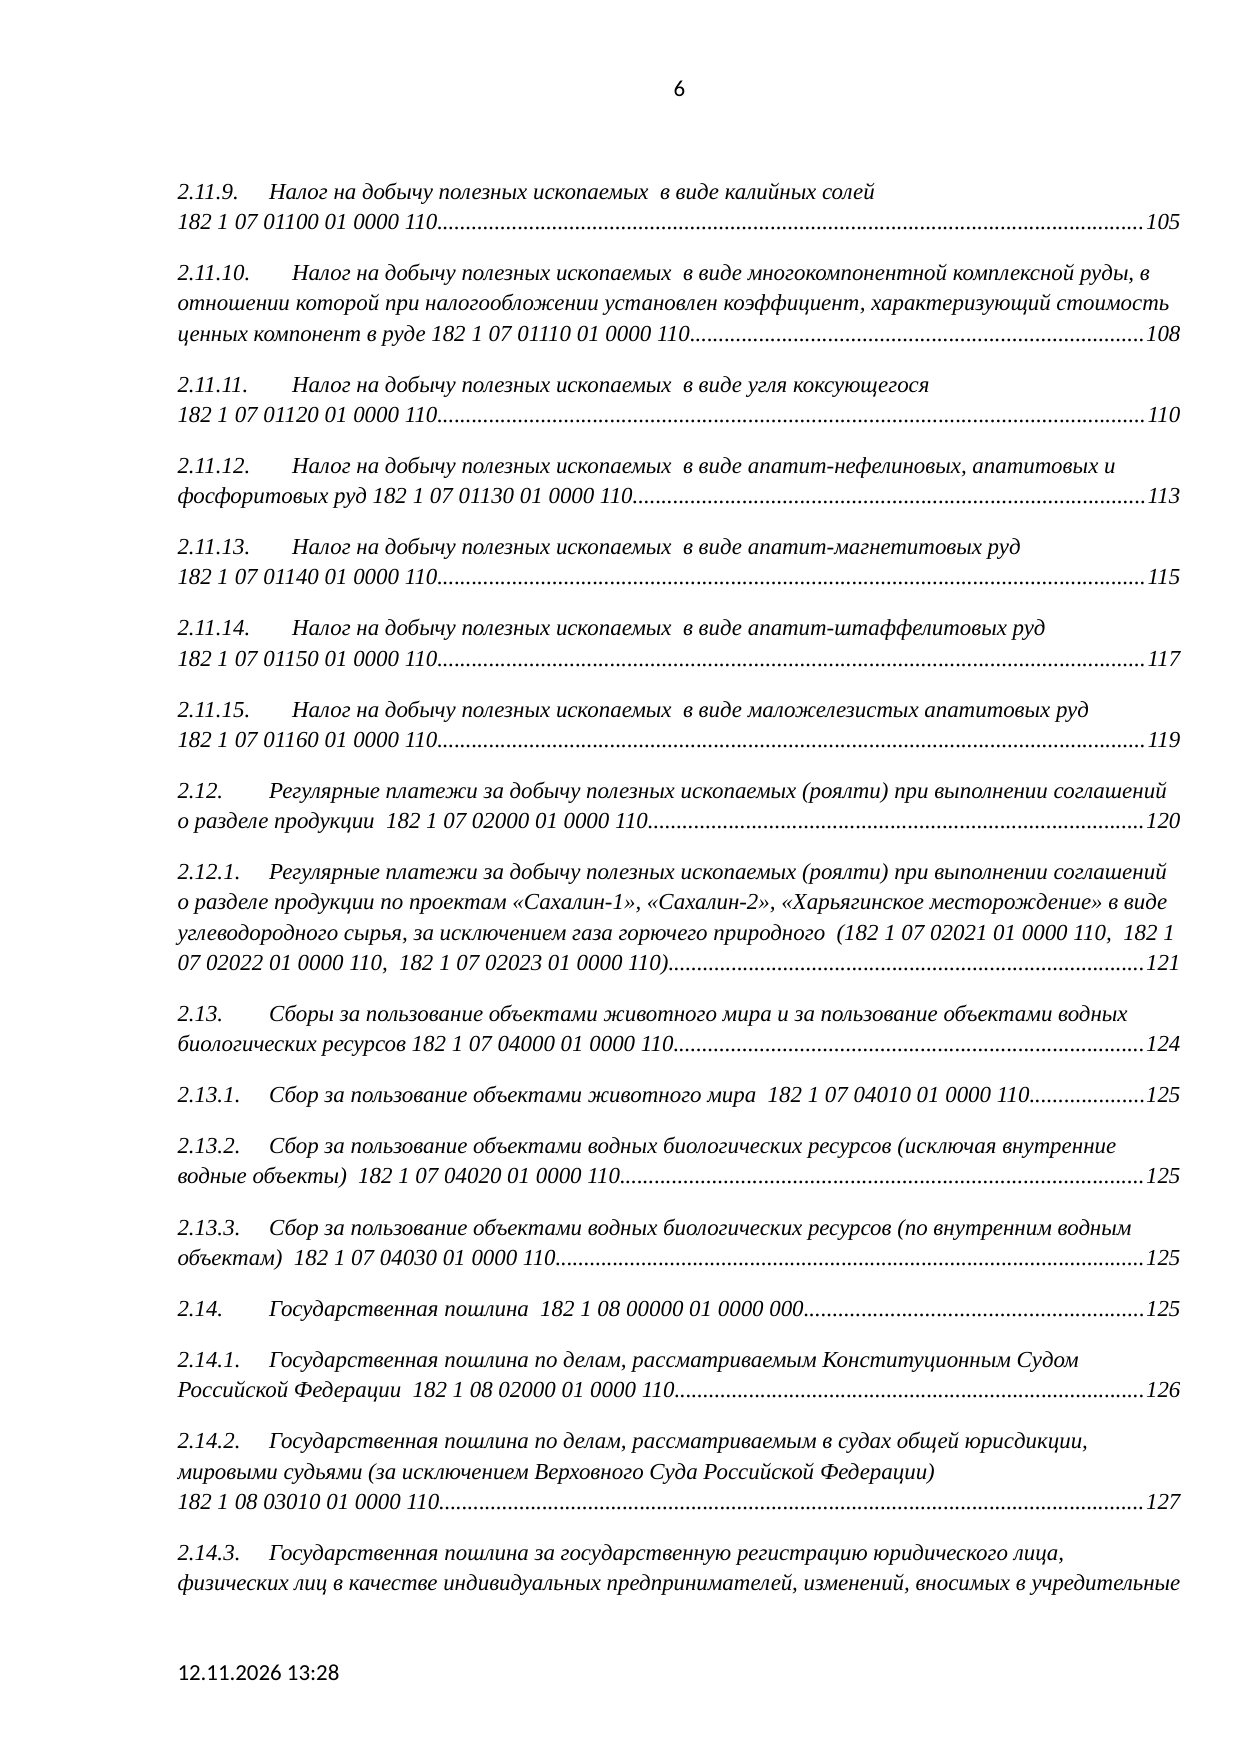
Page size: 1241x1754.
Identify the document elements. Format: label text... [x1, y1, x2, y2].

text 2.11.9. Налог на добычу полезных ископаемых в виде калийных солей 182 1 07 01100 01 0000 110 105 [177, 178, 1181, 234]
text 2.11.15. Налог на добычу полезных ископаемых в виде маложелезистых апатитовых руд 182 1 07 01160 01 0000 110 119 [177, 696, 1181, 752]
text 2.13.2. Сбор за пользование объектами водных биологических ресурсов (исключая внутренние водные объекты) 182 1 07 04020 01 0000 110 125 [177, 1132, 1181, 1189]
text 2.11.13. Налог на добычу полезных ископаемых в виде апатит-магнетитовых руд 182 1 07 01140 01 0000 110 115 [177, 533, 1181, 590]
text 2.12. Регулярные платежи за добычу полезных ископаемых (роялти) при выполнении соглашений о разделе продукции 182 1 07 02000 01 0000 110 120 [177, 777, 1181, 833]
text 2.14.2. Государственная пошлина по делам, рассматриваемым в судах общей юрисдикции, мировыми судьями (за исключением Верховного Суда Российской Федерации) 182 1 08 03010 01 0000 110 127 [177, 1427, 1181, 1514]
text 2.11.14. Налог на добычу полезных ископаемых в виде апатит-штаффелитовых руд 182 1 07 01150 01 0000 110 117 [177, 614, 1181, 671]
text 2.11.12. Налог на добычу полезных ископаемых в виде апатит-нефелиновых, апатитовых и фосфоритовых руд 182 1 07 01130 01 0000 110 113 [177, 452, 1181, 508]
text 2.14.1. Государственная пошлина по делам, рассматриваемым Конституционным Судом Российской Федерации 182 1 08 02000 01 0000 110 126 [177, 1346, 1181, 1403]
text 2.11.10. Налог на добычу полезных ископаемых в виде многокомпонентной комплексной руды, в отношении которой при налогообложении установлен коэффициент, характеризующий стоимость ценных компонент в руде 182 1 07 01110 01 0000 110 108 [177, 259, 1181, 346]
text 2.11.11. Налог на добычу полезных ископаемых в виде угля коксующегося 182 1 07 01120 01 0000 110 110 [177, 371, 1181, 427]
text 2.13.3. Сбор за пользование объектами водных биологических ресурсов (по внутренним водным объектам) 182 1 07 04030 01 0000 110 125 [177, 1214, 1181, 1270]
text 2.12.1. Регулярные платежи за добычу полезных ископаемых (роялти) при выполнении соглашений о разделе продукции по проектам «Сахалин-1», «Сахалин-2», «Харьягинское месторождение» в виде углеводородного сырья, за исключением газа горючего природного (182 1 07 02021 01 0000 110, 182 1 07 02022 01 0000 110, 182 1 07 02023 01 0000 110) 121 [177, 858, 1181, 975]
text 2.13.1. Сбор за пользование объектами животного мира 182 1 07 04010 01 0000 110 125 [177, 1081, 1181, 1107]
text 2.14. Государственная пошлина 182 1 08 00000 01 0000 000 125 [177, 1295, 1181, 1321]
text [177, 1539, 1181, 1596]
text 2.13. Сборы за пользование объектами животного мира и за пользование объектами водных биологических ресурсов 182 1 07 04000 01 0000 110 124 [177, 1000, 1181, 1056]
